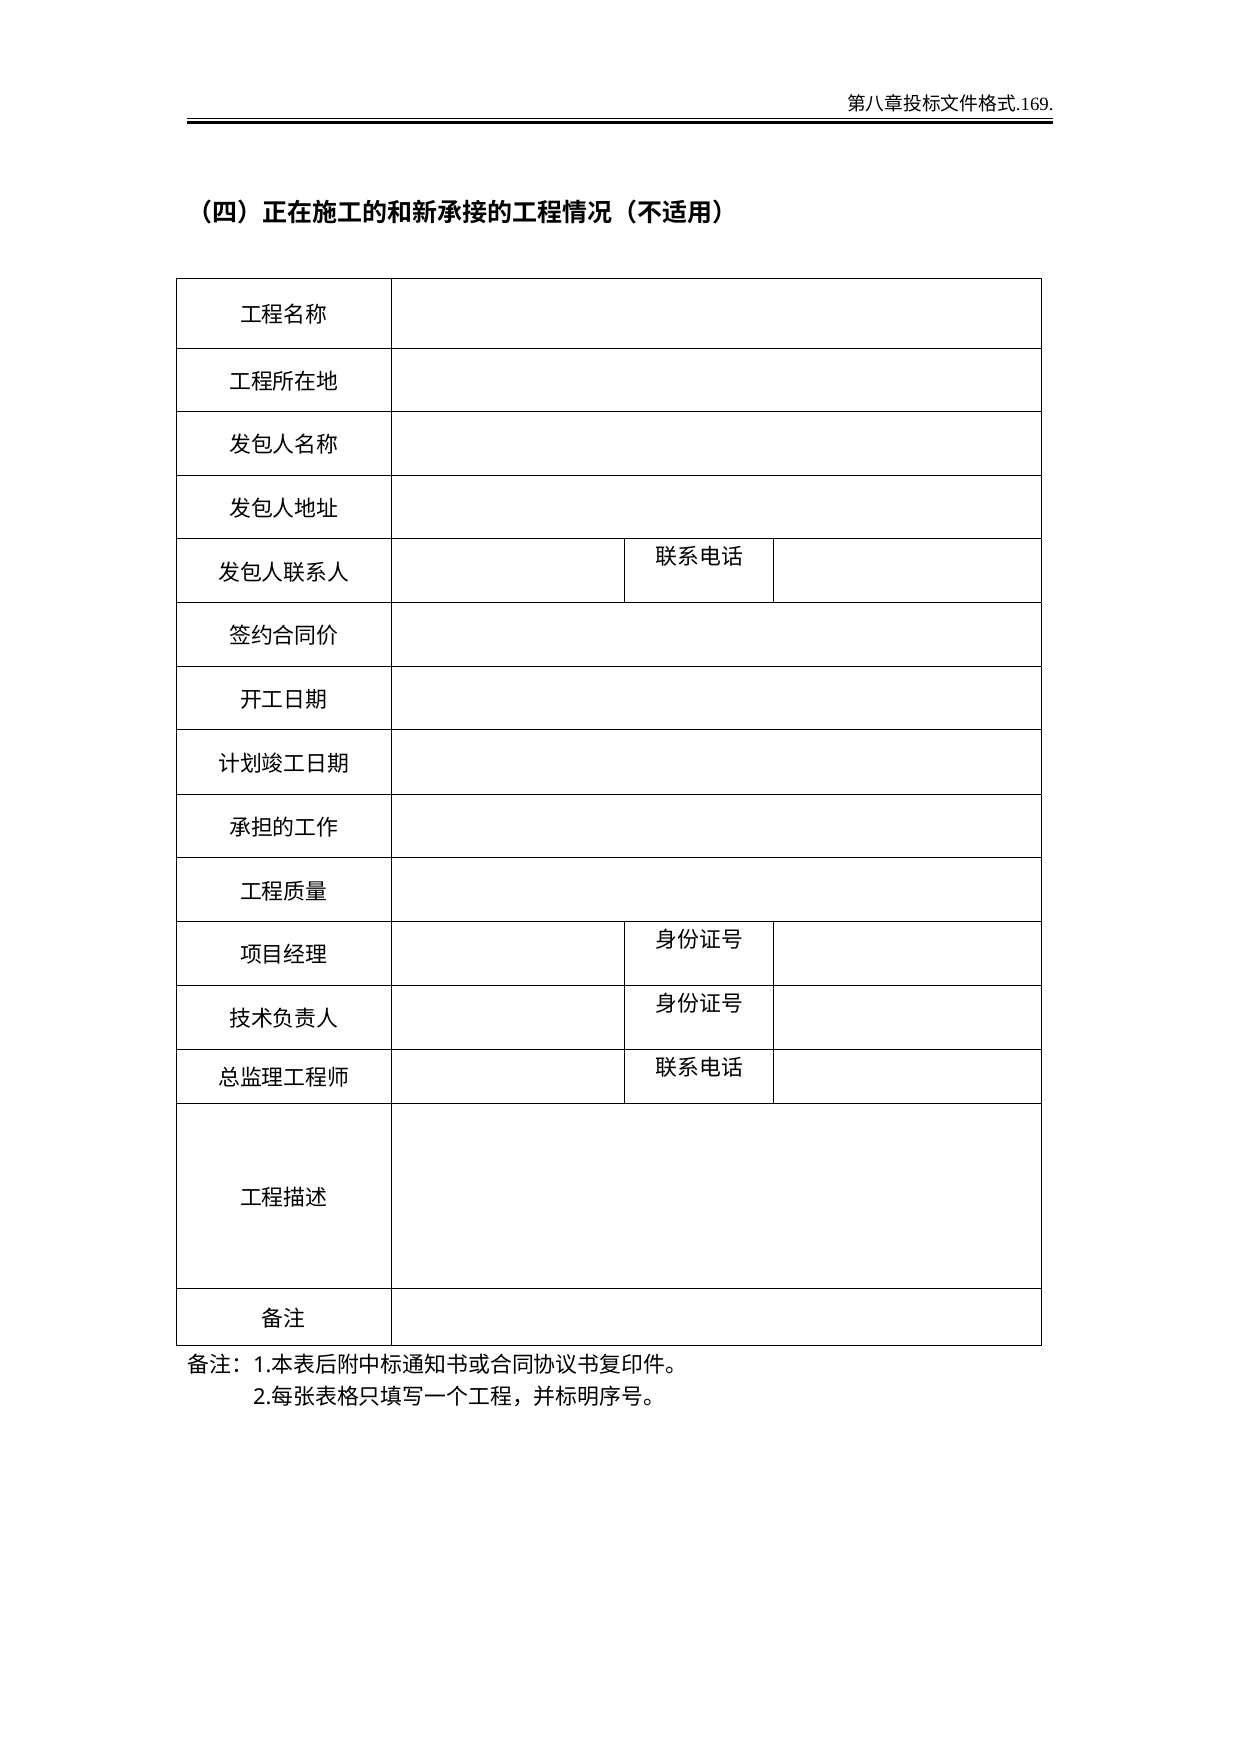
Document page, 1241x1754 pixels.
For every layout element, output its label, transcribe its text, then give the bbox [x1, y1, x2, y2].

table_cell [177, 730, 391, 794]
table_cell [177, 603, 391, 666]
text （四）正在施工的和新承接的工程情况（不适用） [187, 178, 1053, 243]
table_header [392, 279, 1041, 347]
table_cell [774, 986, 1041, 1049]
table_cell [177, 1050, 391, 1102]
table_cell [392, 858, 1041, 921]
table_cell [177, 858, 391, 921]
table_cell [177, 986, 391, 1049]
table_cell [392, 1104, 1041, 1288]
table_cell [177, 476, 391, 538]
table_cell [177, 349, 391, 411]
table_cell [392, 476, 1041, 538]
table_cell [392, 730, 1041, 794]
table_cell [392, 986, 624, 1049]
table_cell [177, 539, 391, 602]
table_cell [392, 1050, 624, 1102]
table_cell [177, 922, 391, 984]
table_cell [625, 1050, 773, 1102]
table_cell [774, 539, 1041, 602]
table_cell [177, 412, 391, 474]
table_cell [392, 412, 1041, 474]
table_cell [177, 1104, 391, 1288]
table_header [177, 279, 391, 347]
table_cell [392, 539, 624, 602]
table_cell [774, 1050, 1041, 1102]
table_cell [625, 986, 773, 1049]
text 2.每张表格只填写一个工程，并标明序号。 [253, 1379, 1053, 1411]
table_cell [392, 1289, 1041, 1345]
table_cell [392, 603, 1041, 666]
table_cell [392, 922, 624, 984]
text 备注：1.本表后附中标通知书或合同协议书复印件。 [187, 1346, 1053, 1379]
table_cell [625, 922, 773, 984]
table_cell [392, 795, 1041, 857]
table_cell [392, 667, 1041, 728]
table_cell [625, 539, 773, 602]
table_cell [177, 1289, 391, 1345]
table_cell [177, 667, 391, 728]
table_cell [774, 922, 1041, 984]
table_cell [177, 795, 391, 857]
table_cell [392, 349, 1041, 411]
